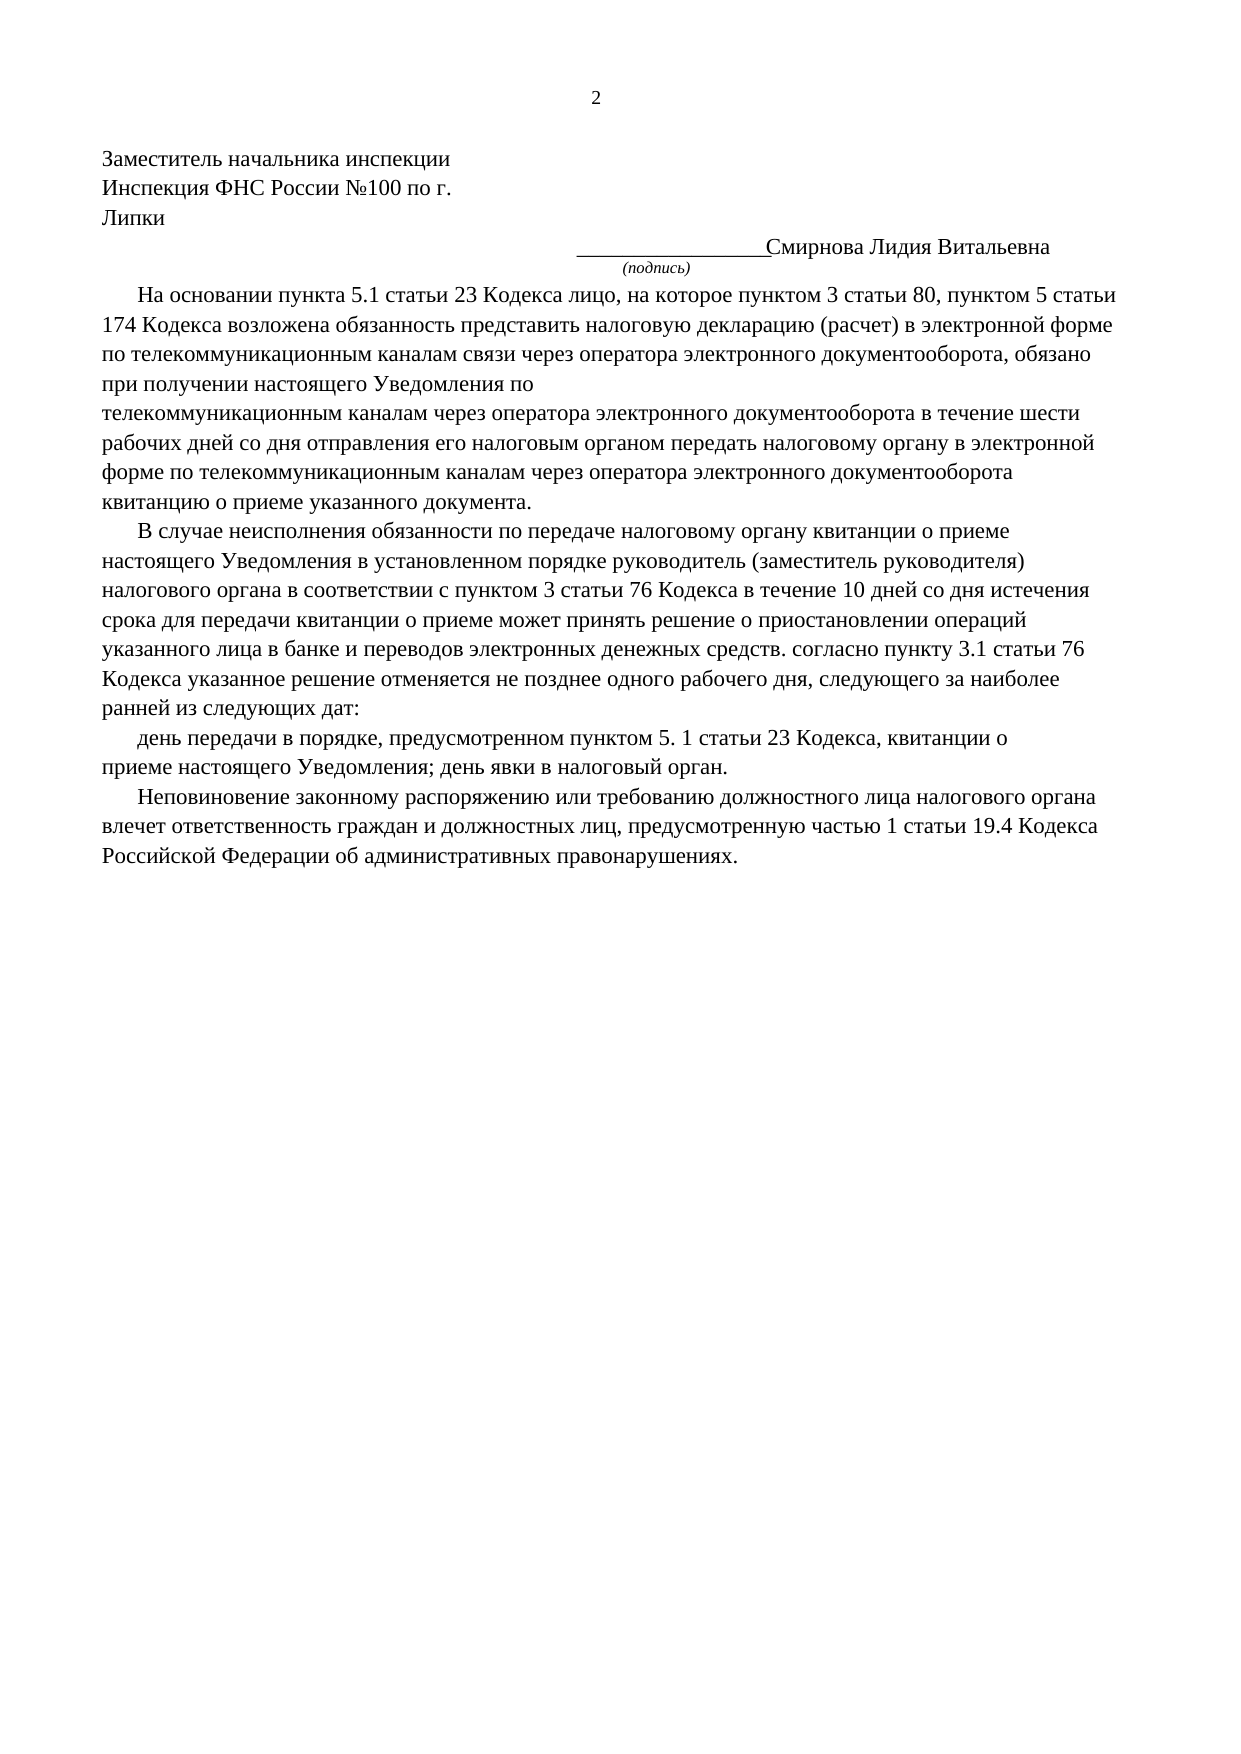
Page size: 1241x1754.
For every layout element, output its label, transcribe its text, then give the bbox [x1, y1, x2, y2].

text день передачи в порядке, предусмотренном пунктом 5. 1 статьи 23 Кодекса, квитанции о приеме настоящего Уведомления; день явки в налоговый орган. [102, 722, 1085, 781]
text ________________ Смирнова Лидия Витальевна [577, 231, 1143, 261]
text В случае неисполнения обязанности по передаче налоговому органу квитанции о приеме настоящего Уведомления в установленном порядке руководитель (заместитель руководителя) налогового органа в соответствии с пунктом 3 статьи 76 Кодекса в течение 10 дней со дня истечения срока для передачи квитанции о приеме может принять решение о приостановлении операций указанного лица в банке и переводов электронных денежных средств. согласно пункту 3.1 статьи 76 Кодекса указанное решение отменяется не позднее одного рабочего дня, следующего за наиболее ранней из следующих дат: [102, 515, 1122, 722]
text Заместитель начальника инспекции Инспекция ФНС России №100 по г. [102, 143, 493, 202]
text телекоммуникационным каналам через оператора электронного документооборота в течение шести рабочих дней со дня отправления его налоговым органом передать налоговому органу в электронной форме по телекоммуникационным каналам через оператора электронного документооборота квитанцию о приеме указанного документа. [102, 397, 1114, 515]
text На основании пункта 5.1 статьи 23 Кодекса лицо, на которое пунктом 3 статьи 80, пунктом 5 статьи 174 Кодекса возложена обязанность представить налоговую декларацию (расчет) в электронной форме по телекоммуникационным каналам связи через оператора электронного документооборота, обязано при получении настоящего Уведомления по [102, 279, 1122, 397]
text Липки [102, 202, 1143, 231]
text Неповиновение законному распоряжению или требованию должностного лица налогового органа влечет ответственность граждан и должностных лиц, предусмотренную частью 1 статьи 19.4 Кодекса Российской Федерации об административных правонарушениях. [102, 781, 1122, 869]
text (подпись) [622, 261, 1143, 277]
